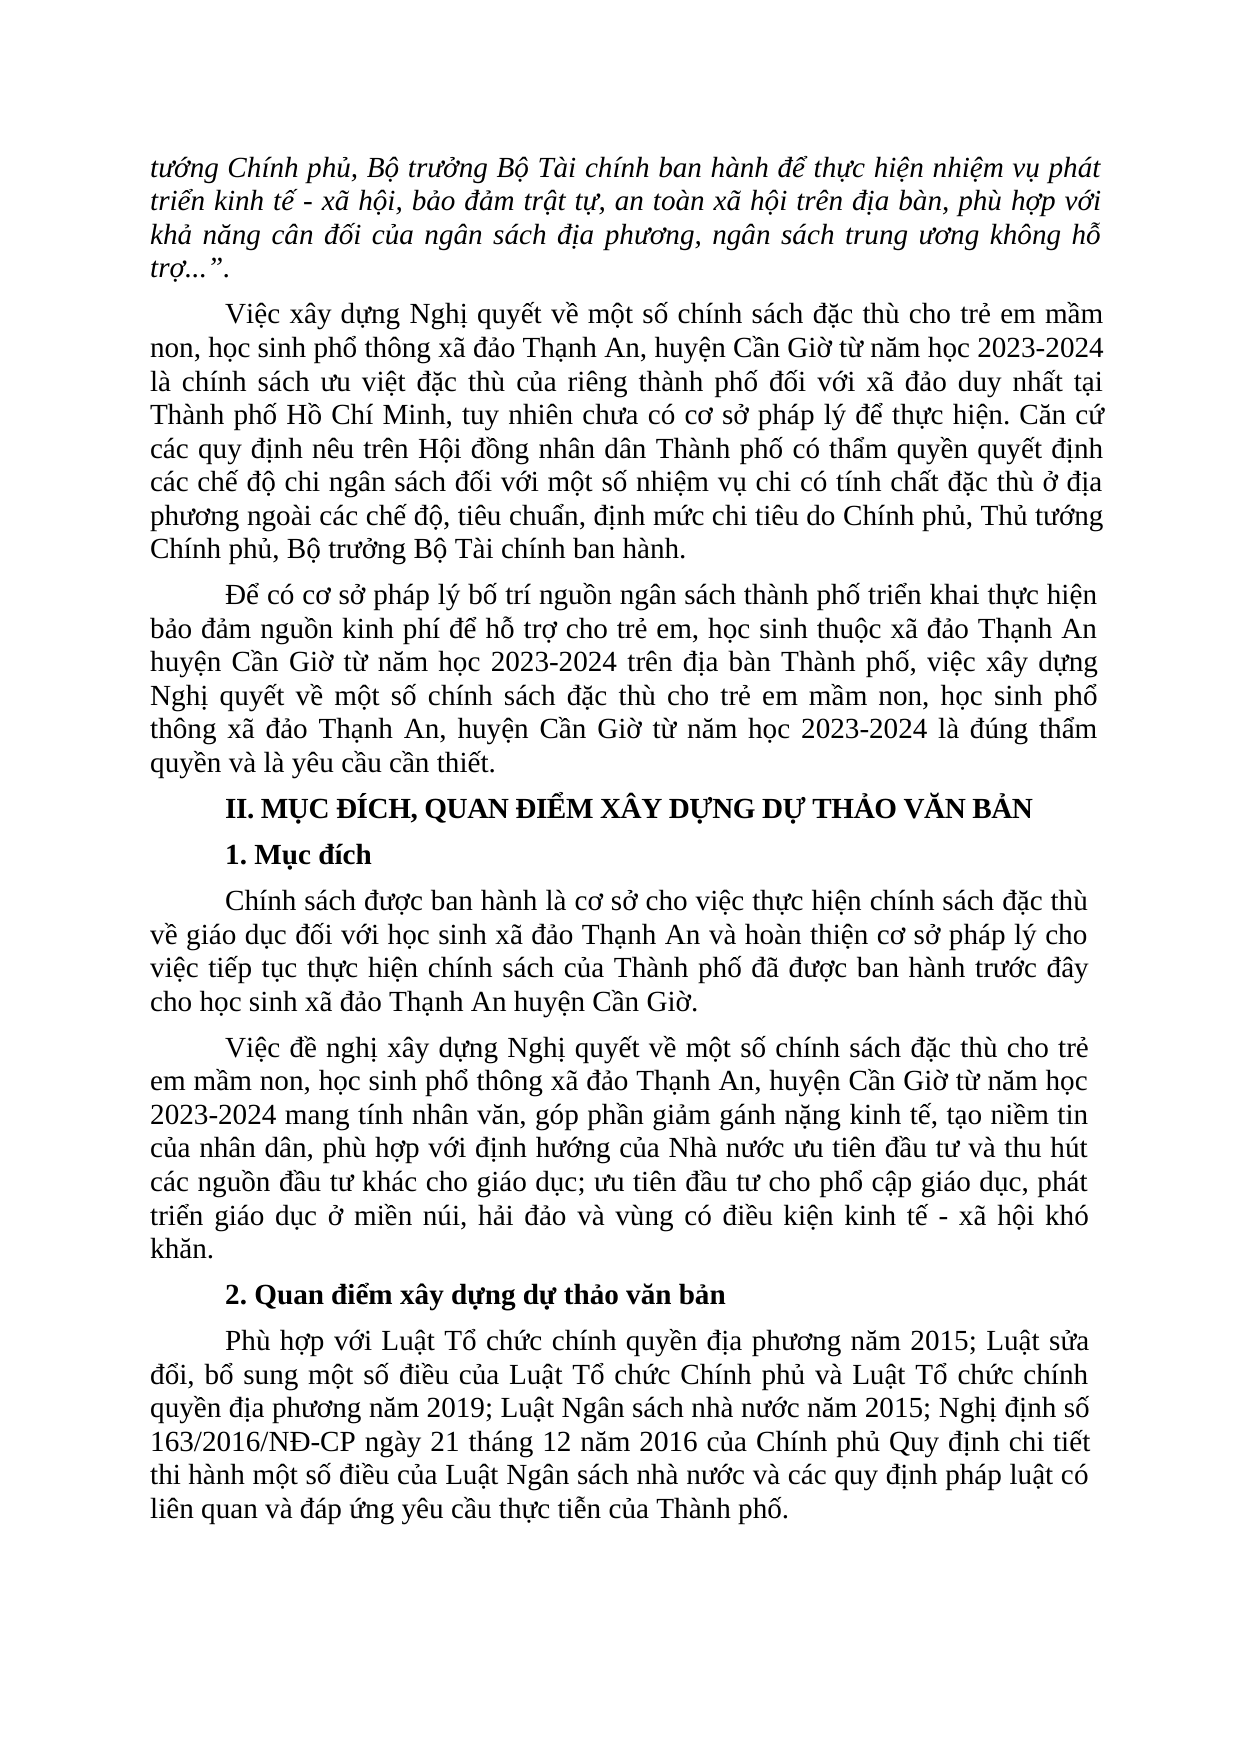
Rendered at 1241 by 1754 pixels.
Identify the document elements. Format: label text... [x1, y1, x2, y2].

text Để có cơ sở pháp lý bố trí nguồn ngân sách thành phố triển khai thực hiện bảo đảm nguồn kinh phí để hỗ trợ cho trẻ em, học sinh thuộc xã đảo Thạnh An huyện Cần Giờ từ năm học 2023-2024 trên địa bàn Thành phố, việc xây dựng Nghị quyết về một số chính sách đặc thù cho trẻ em mầm non, học sinh phổ thông xã đảo Thạnh An, huyện Cần Giờ từ năm học 2023-2024 là đúng thẩm quyền và là yêu cầu cần thiết. [150, 577, 1099, 779]
text 2. Quan điểm xây dựng dự thảo văn bản [150, 1277, 1090, 1311]
text II. MỤC ĐÍCH, QUAN ĐIỂM XÂY DỰNG DỰ THẢO VĂN BẢN [150, 791, 1099, 825]
text 1. Mục đích [150, 837, 1099, 871]
text Việc xây dựng Nghị quyết về một số chính sách đặc thù cho trẻ em mầm non, học sinh phổ thông xã đảo Thạnh An, huyện Cần Giờ từ năm học 2023-2024 là chính sách ưu việt đặc thù của riêng thành phố đối với xã đảo duy nhất tại Thành phố Hồ Chí Minh, tuy nhiên chưa có cơ sở pháp lý để thực hiện. Căn cứ các quy định nêu trên Hội đồng nhân dân Thành phố có thẩm quyền quyết định các chế độ chi ngân sách đối với một số nhiệm vụ chi có tính chất đặc thù ở địa phương ngoài các chế độ, tiêu chuẩn, định mức chi tiêu do Chính phủ, Thủ tướng Chính phủ, Bộ trưởng Bộ Tài chính ban hành. [150, 297, 1105, 565]
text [150, 150, 1105, 284]
text Chính sách được ban hành là cơ sở cho việc thực hiện chính sách đặc thù về giáo dục đối với học sinh xã đảo Thạnh An và hoàn thiện cơ sở pháp lý cho việc tiếp tục thực hiện chính sách của Thành phố đã được ban hành trước đây cho học sinh xã đảo Thạnh An huyện Cần Giờ. [150, 883, 1090, 1017]
text Phù hợp với Luật Tổ chức chính quyền địa phương năm 2015; Luật sửa đổi, bổ sung một số điều của Luật Tổ chức Chính phủ và Luật Tổ chức chính quyền địa phương năm 2019; Luật Ngân sách nhà nước năm 2015; Nghị định số 163/2016/NĐ-CP ngày 21 tháng 12 năm 2016 của Chính phủ Quy định chi tiết thi hành một số điều của Luật Ngân sách nhà nước và các quy định pháp luật có liên quan và đáp ứng yêu cầu thực tiễn của Thành phố. [150, 1323, 1090, 1524]
text Việc đề nghị xây dựng Nghị quyết về một số chính sách đặc thù cho trẻ em mầm non, học sinh phổ thông xã đảo Thạnh An, huyện Cần Giờ từ năm học 2023-2024 mang tính nhân văn, góp phần giảm gánh nặng kinh tế, tạo niềm tin của nhân dân, phù hợp với định hướng của Nhà nước ưu tiên đầu tư và thu hút các nguồn đầu tư khác cho giáo dục; ưu tiên đầu tư cho phổ cập giáo dục, phát triển giáo dục ở miền núi, hải đảo và vùng có điều kiện kinh tế - xã hội khó khăn. [150, 1030, 1090, 1265]
